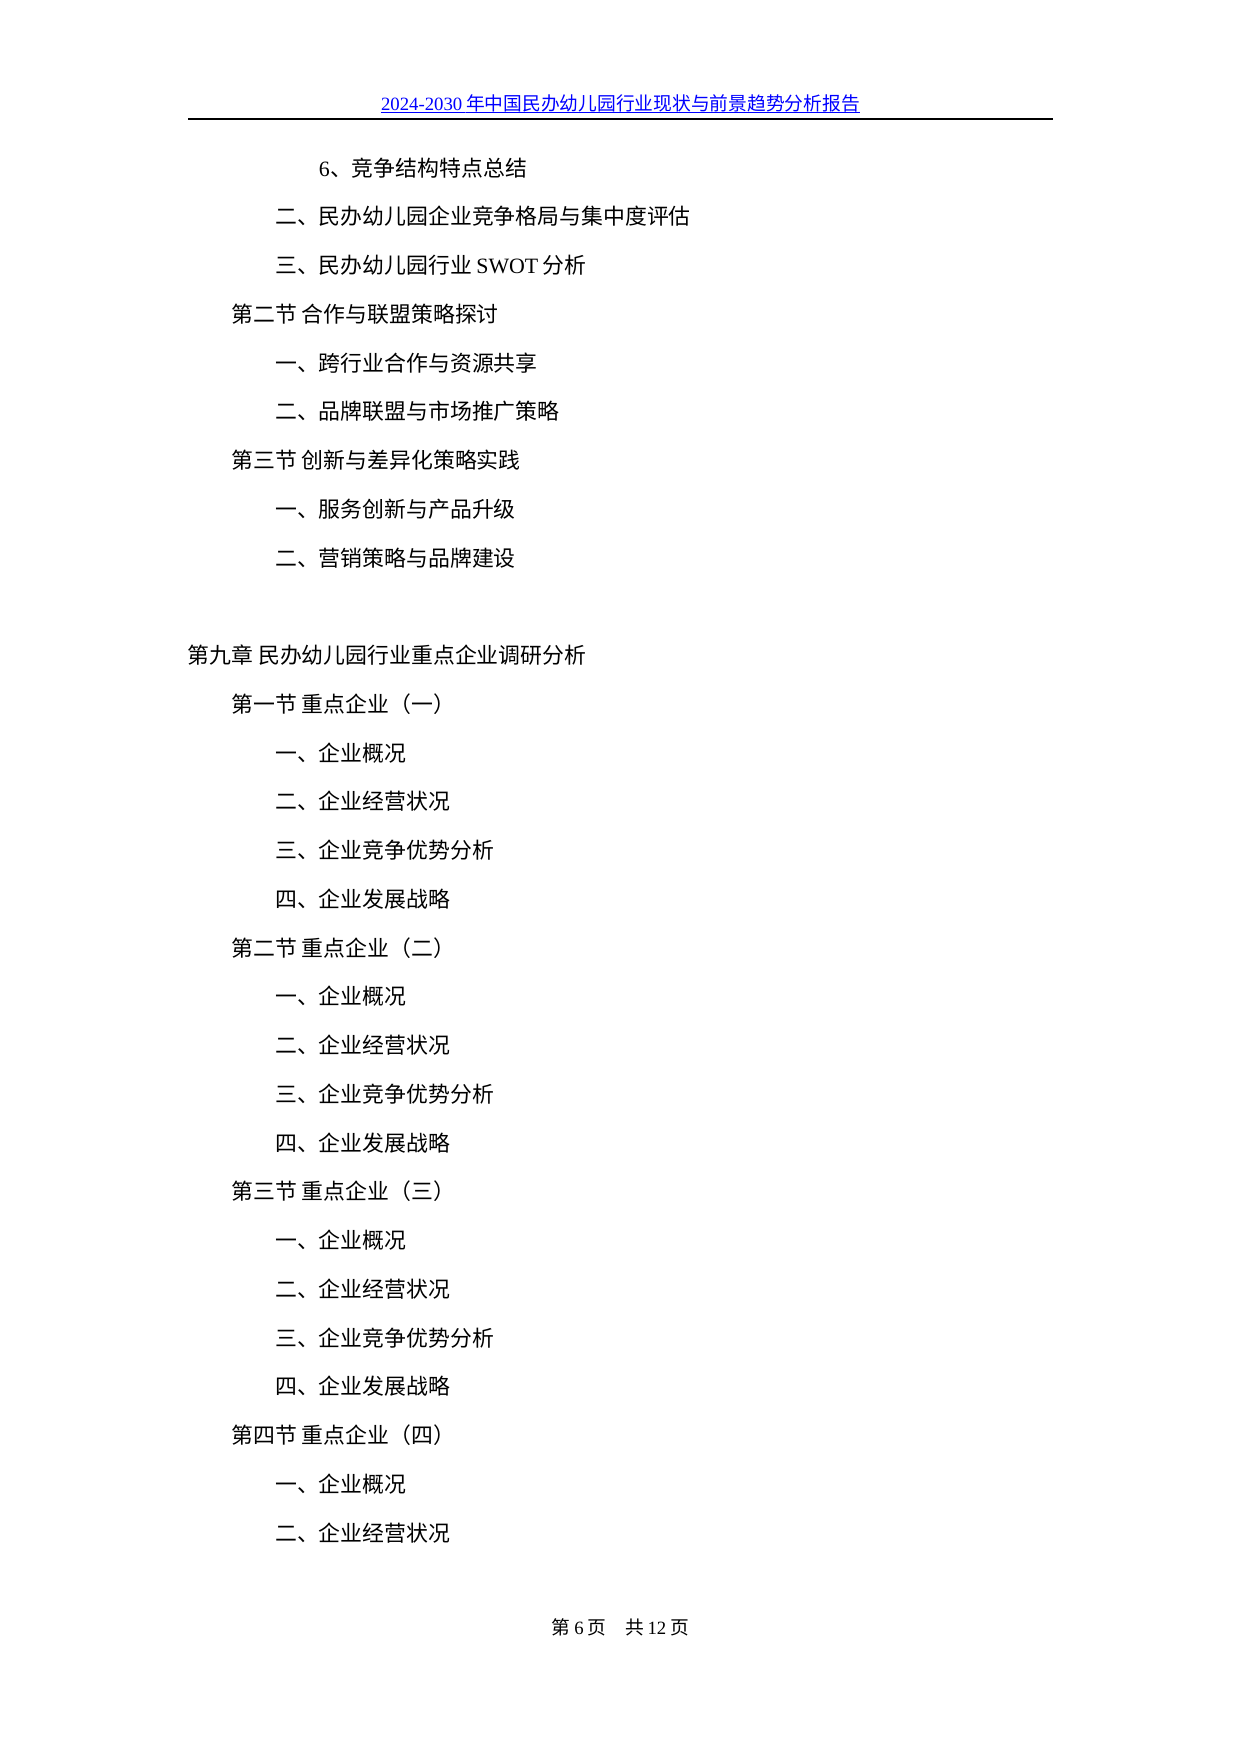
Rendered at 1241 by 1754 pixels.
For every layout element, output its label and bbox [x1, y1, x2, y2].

text [187, 150, 1053, 1548]
